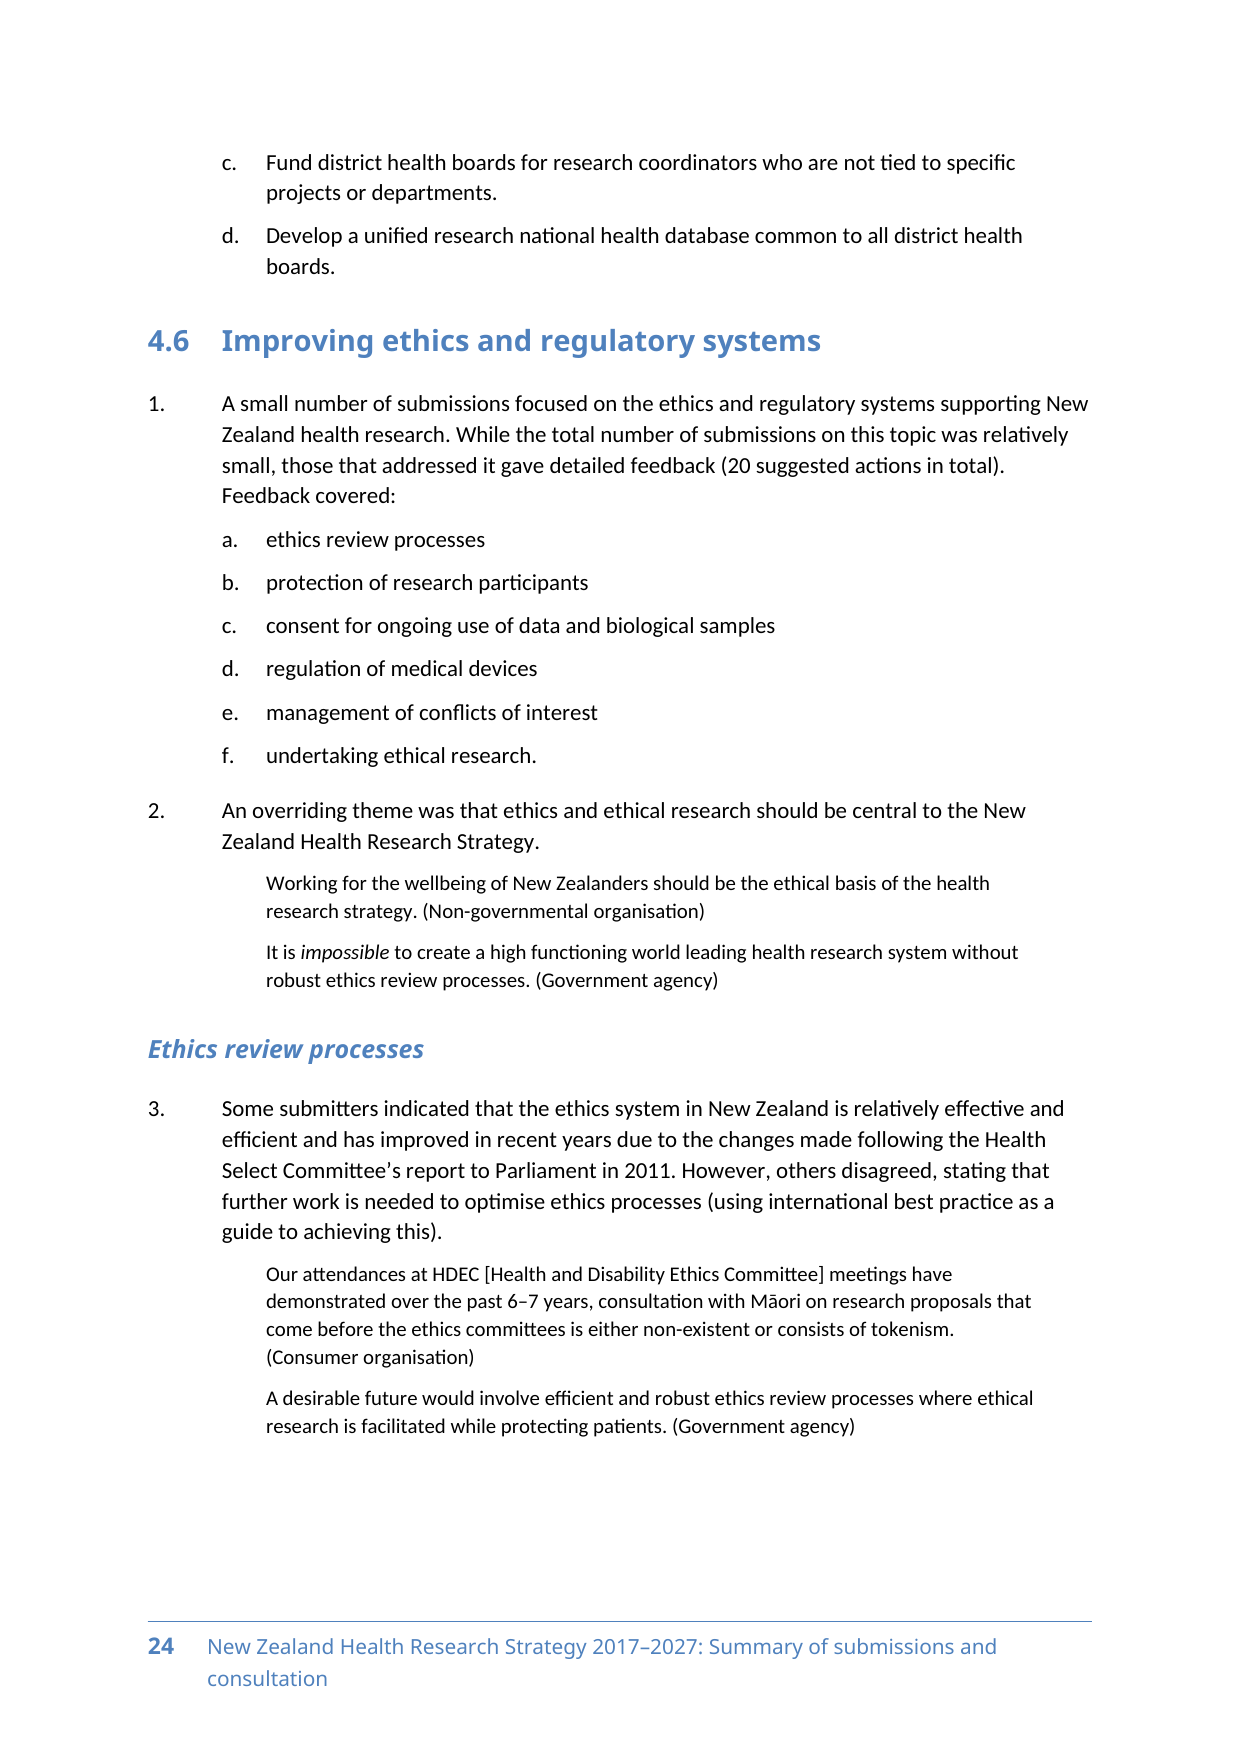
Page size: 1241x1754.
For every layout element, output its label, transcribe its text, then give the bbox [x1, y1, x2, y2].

text undertaking ethical research. [222, 741, 1092, 769]
text Our attendances at HDEC [Health and Disability Ethics Committee] meetings have demonstrated over the past 6–7 years, consultation with Māori on research proposals that come before the ethics committees is either non-existent or consists of tokenism. (Consumer organisation) [266, 1261, 1048, 1370]
text management of conflicts of interest [222, 698, 1092, 726]
text ethics review processes [222, 525, 1092, 553]
text It is impossible to create a high functioning world leading health research system without robust ethics review processes. (Government agency) [266, 939, 1048, 992]
text An overriding theme was that ethics and ethical research should be central to the New Zealand Health Research Strategy. [148, 797, 1092, 855]
text regulation of medical devices [222, 654, 1092, 682]
text A desirable future would involve efficient and robust ethics review processes where ethical research is facilitated while protecting patients. (Government agency) [266, 1385, 1048, 1438]
text Develop a unified research national health database common to all district health boards. [222, 222, 1092, 280]
text protection of research participants [222, 568, 1092, 596]
subtitle Ethics review processes [148, 1032, 1092, 1066]
text Fund district health boards for research coordinators who are not tied to specific projects or departments. [222, 148, 1092, 206]
text Some submitters indicated that the ethics system in New Zealand is relatively effective and efficient and has improved in recent years due to the changes made following the Health Select Committee’s report to Parliament in 2011. However, others disagreed, stating that further work is needed to optimise ethics processes (using international best practice as a guide to achieving this). [148, 1094, 1092, 1246]
subtitle Improving ethics and regulatory systems [148, 321, 1092, 360]
text A small number of submissions focused on the ethics and regulatory systems supporting New Zealand health research. While the total number of submissions on this topic was relatively small, those that addressed it gave detailed feedback (20 suggested actions in total). Feedback covered: [148, 389, 1092, 509]
text consent for ongoing use of data and biological samples [222, 611, 1092, 639]
text Working for the wellbeing of New Zealanders should be the ethical basis of the health research strategy. (Non-governmental organisation) [266, 871, 1048, 924]
